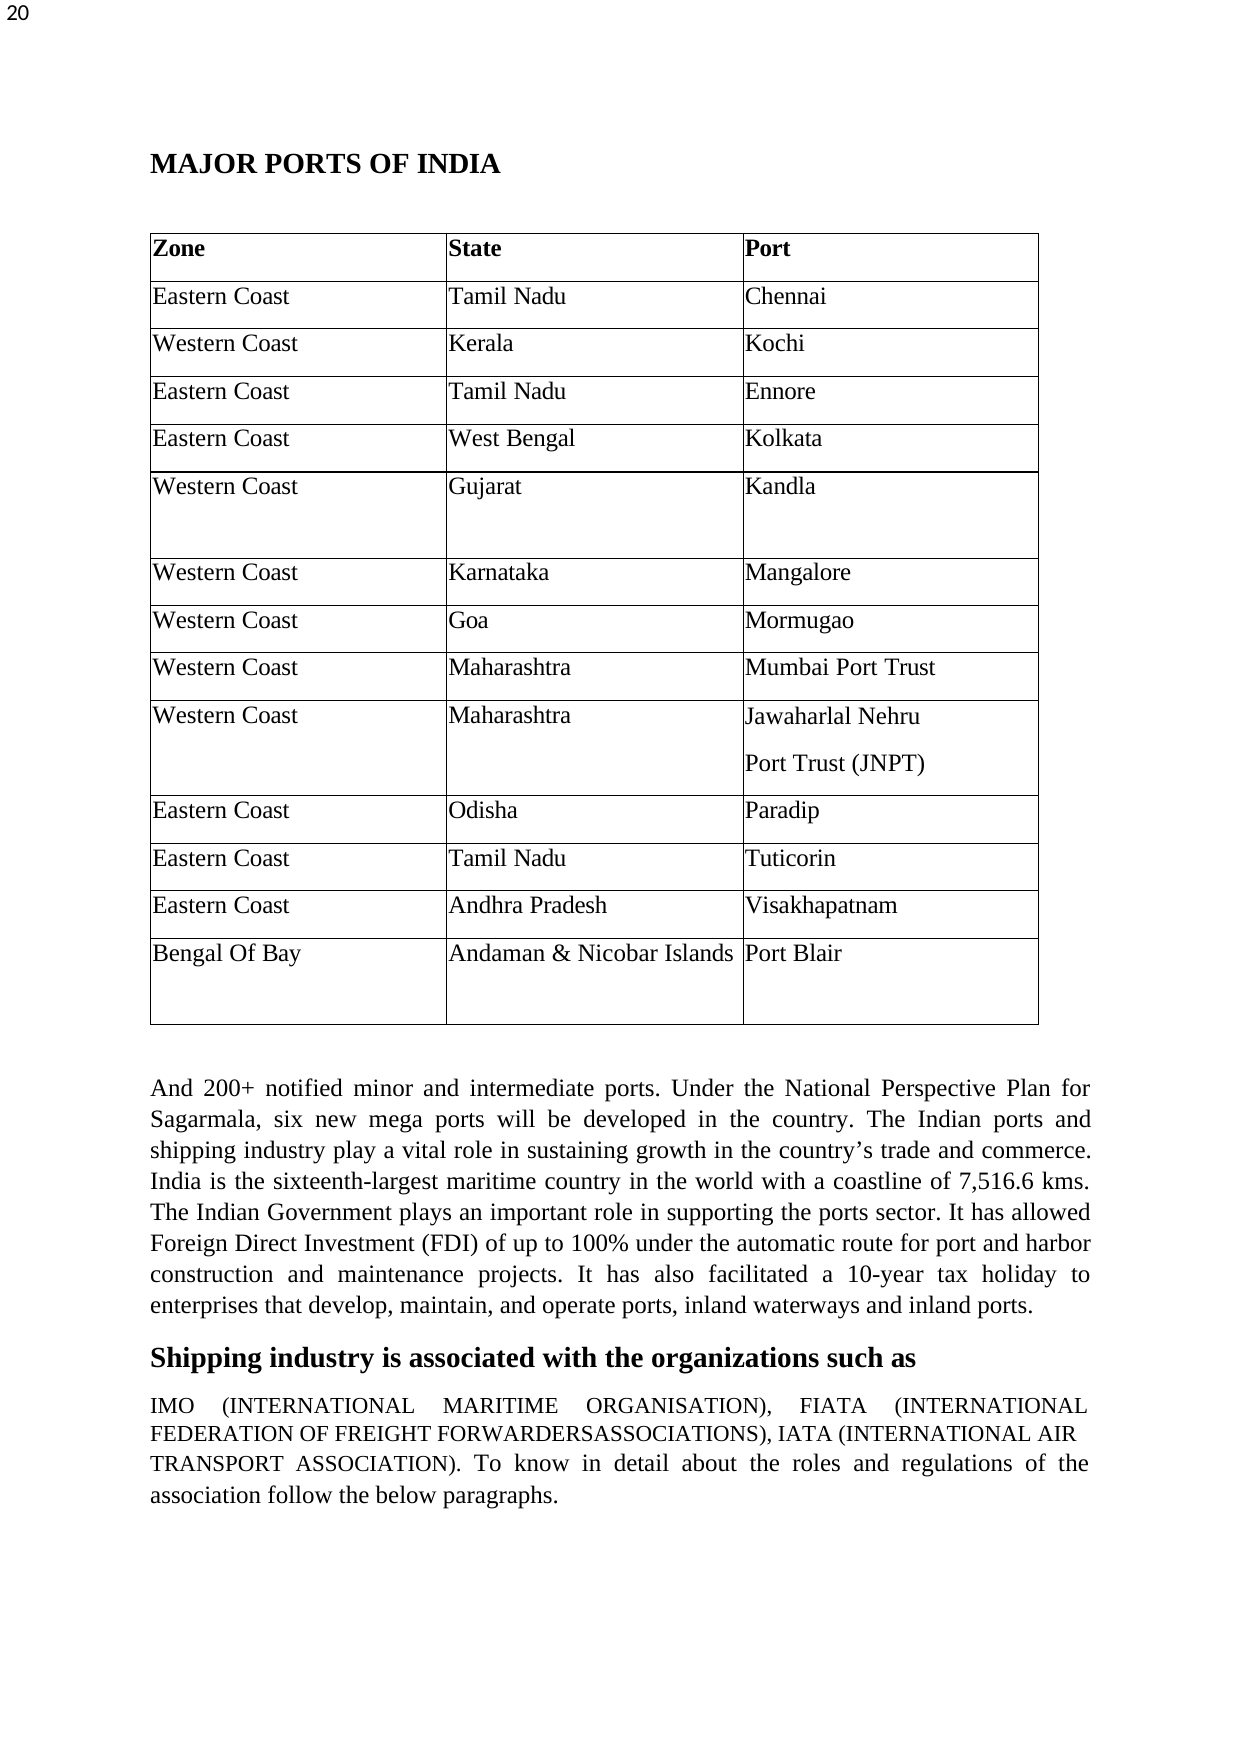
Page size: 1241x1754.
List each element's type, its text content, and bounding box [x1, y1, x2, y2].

table_cell Western Coast [151, 559, 446, 605]
table_cell Western Coast [151, 473, 446, 557]
text TRANSPORT ASSOCIATION). To know in detail about the roles and regulations of the association follow the below paragraphs. [150, 1448, 1090, 1509]
subtitle MAJOR PORTS OF INDIA [150, 146, 1213, 179]
table_header State [447, 234, 743, 281]
table_cell West Bengal [447, 425, 743, 471]
table_cell Eastern Coast [151, 891, 446, 938]
table_cell Gujarat [447, 473, 743, 557]
table_cell Mumbai Port Trust [744, 653, 1038, 700]
table_cell Paradip [744, 796, 1038, 843]
table_header Port [744, 234, 1038, 281]
table_cell Visakhapatnam [744, 891, 1038, 938]
table_cell Mormugao [744, 606, 1038, 652]
table_cell Port Blair [744, 939, 1038, 1024]
table_cell Chennai [744, 282, 1038, 328]
table_cell Western Coast [151, 606, 446, 652]
table_cell Eastern Coast [151, 425, 446, 471]
table_cell Western Coast [151, 701, 446, 795]
table_cell Kandla [744, 473, 1038, 557]
table_cell Bengal Of Bay [151, 939, 446, 1024]
table_cell Mangalore [744, 559, 1038, 605]
table_cell Eastern Coast [151, 282, 446, 328]
table_header Zone [151, 234, 446, 281]
table_cell Eastern Coast [151, 844, 446, 890]
table_cell Tamil Nadu [447, 282, 743, 328]
subtitle Shipping industry is associated with the organizations such as [150, 1340, 1213, 1373]
table_cell Jawaharlal Nehru Port Trust (JNPT) [744, 701, 1038, 795]
table_cell Kerala [447, 329, 743, 376]
text IMO (INTERNATIONAL MARITIME ORGANISATION), FIATA (INTERNATIONAL FEDERATION OF FREIGHT FORWARDERSASSOCIATIONS), IATA (INTERNATIONAL AIR [150, 1392, 1089, 1446]
table_cell Kolkata [744, 425, 1038, 471]
table_cell Andhra Pradesh [447, 891, 743, 938]
table_cell Maharashtra [447, 701, 743, 795]
table_cell Eastern Coast [151, 377, 446, 423]
table_cell Western Coast [151, 653, 446, 700]
table_cell Tuticorin [744, 844, 1038, 890]
table_cell Eastern Coast [151, 796, 446, 843]
table_cell Andaman & Nicobar Islands [447, 939, 743, 1024]
text And 200+ notified minor and intermediate ports. Under the National Perspective Plan for Sagarmala, six new mega ports will be developed in the country. The Indian ports and shipping industry play a vital role in sustaining growth in the country’s trade and commerce. India is the sixteenth-largest maritime country in the world with a coastline of 7,516.6 kms. The Indian Government plays an important role in supporting the ports sector. It has allowed Foreign Direct Investment (FDI) of up to 100% under the automatic route for port and harbor construction and maintenance projects. It has also facilitated a 10-year tax holiday to enterprises that develop, maintain, and operate ports, inland waterways and inland ports. [150, 1073, 1092, 1319]
table_cell Tamil Nadu [447, 844, 743, 890]
table_cell Goa [447, 606, 743, 652]
table_cell Karnataka [447, 559, 743, 605]
table_cell Odisha [447, 796, 743, 843]
table_cell Maharashtra [447, 653, 743, 700]
table_cell Ennore [744, 377, 1038, 423]
table_cell Western Coast [151, 329, 446, 376]
table_cell Tamil Nadu [447, 377, 743, 423]
table_cell Kochi [744, 329, 1038, 376]
